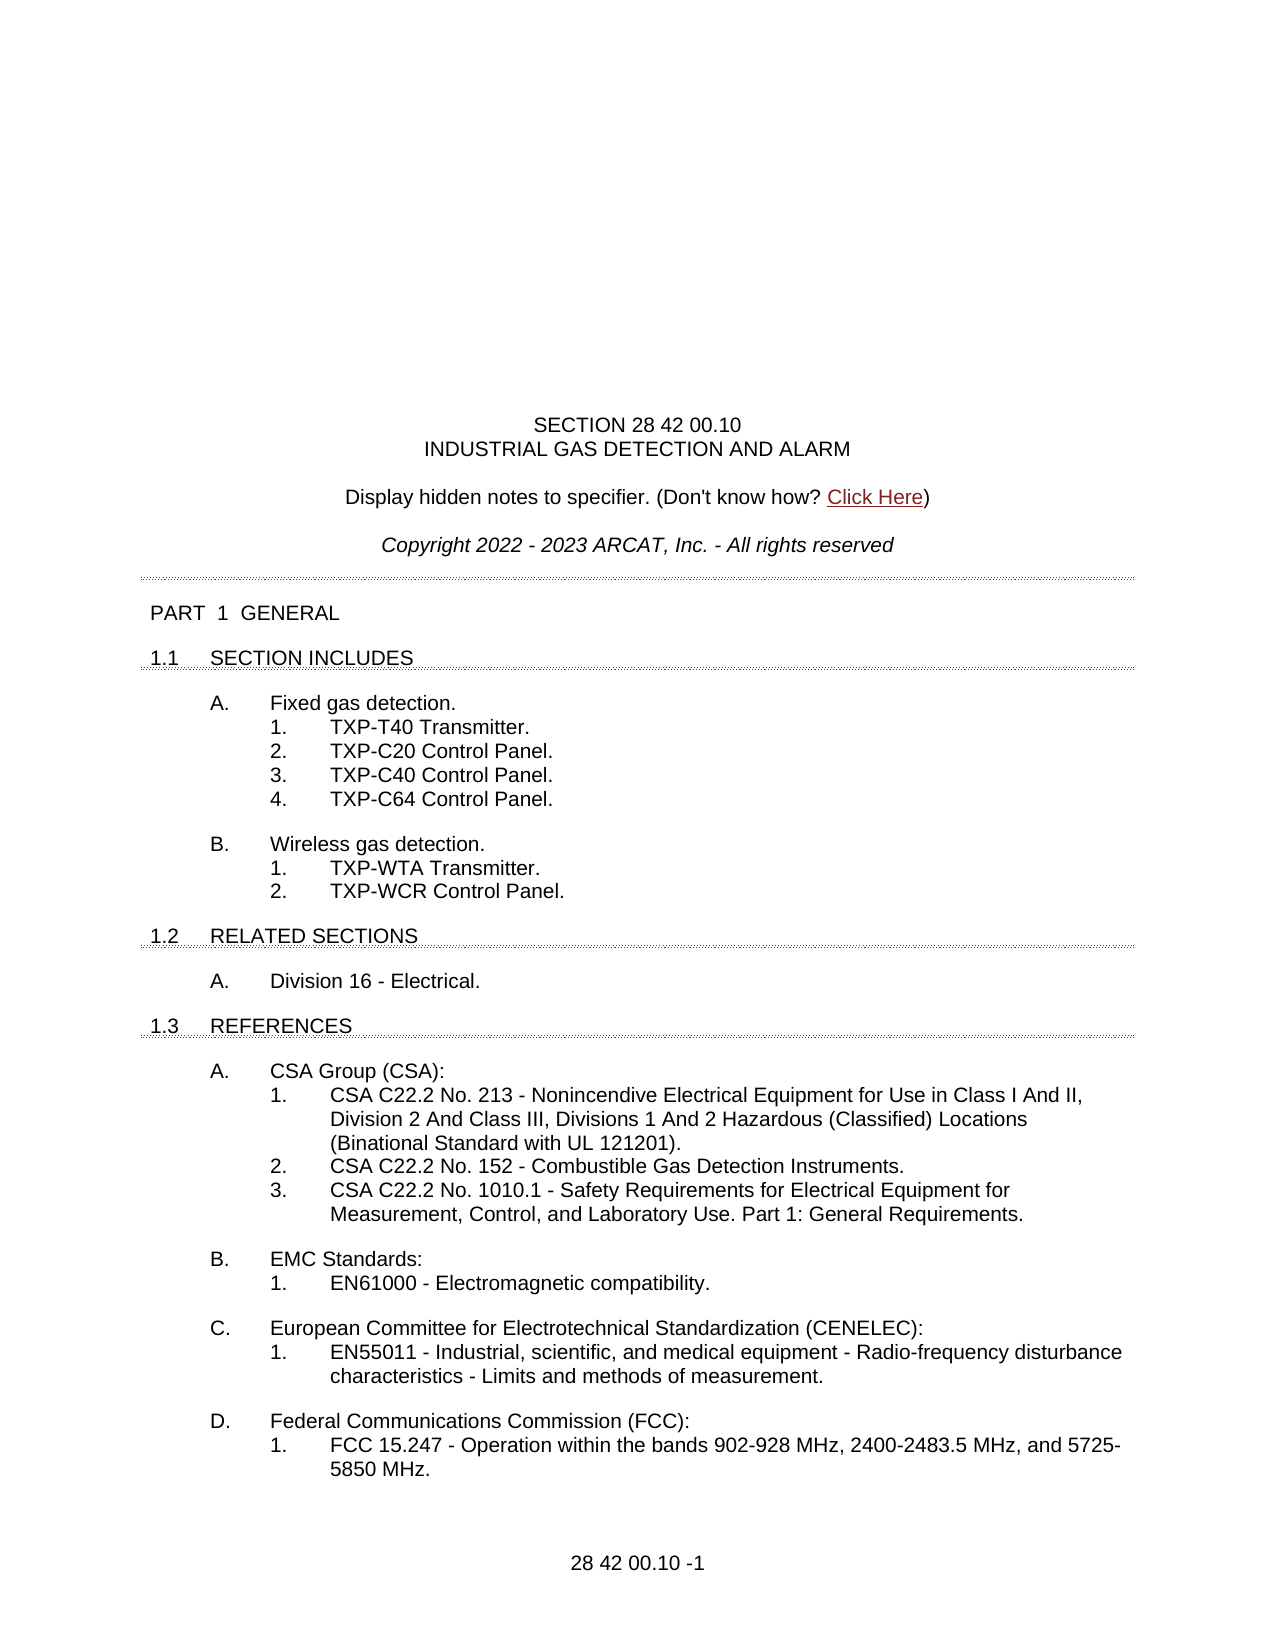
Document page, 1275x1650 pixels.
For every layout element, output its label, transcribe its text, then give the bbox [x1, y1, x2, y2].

list Fixed gas detection. [210, 691, 1125, 715]
list RELATED SECTIONS [150, 924, 1125, 948]
list TXP-T40 Transmitter. [270, 715, 1125, 739]
list TXP-WTA Transmitter. [270, 855, 1125, 879]
list CSA C22.2 No. 213 - Nonincendive Electrical Equipment for Use in Class I And II, Division 2 And Class III, Divisions 1 And 2 Hazardous (Classified) Locations (Binational Standard with UL 121201). [270, 1082, 1125, 1154]
title INDUSTRIAL GAS DETECTION AND ALARM [150, 437, 1125, 461]
list CSA Group (CSA): [210, 1058, 1125, 1082]
list Division 16 - Electrical. [210, 969, 1125, 993]
list EMC Standards: [210, 1247, 1125, 1271]
list TXP-WCR Control Panel. [270, 879, 1125, 903]
list Federal Communications Commission (FCC): [210, 1408, 1125, 1432]
list Wireless gas detection. [210, 831, 1125, 855]
list TXP-C40 Control Panel. [270, 763, 1125, 787]
list CSA C22.2 No. 1010.1 - Safety Requirements for Electrical Equipment for Measurement, Control, and Laboratory Use. Part 1: General Requirements. [270, 1178, 1125, 1226]
list REFERENCES [150, 1014, 1125, 1038]
list EN55011 - Industrial, scientific, and medical equipment - Radio-frequency disturbance characteristics - Limits and methods of measurement. [270, 1340, 1125, 1388]
list TXP-C64 Control Panel. [270, 787, 1125, 811]
title Display hidden notes to specifier. (Don't know how? Click Here) [150, 484, 1125, 508]
title SECTION 28 42 00.10 [150, 413, 1125, 437]
list TXP-C20 Control Panel. [270, 739, 1125, 763]
list CSA C22.2 No. 152 - Combustible Gas Detection Instruments. [270, 1154, 1125, 1178]
list EN61000 - Electromagnetic compatibility. [270, 1271, 1125, 1295]
title Copyright 2022 - 2023 ARCAT, Inc. - All rights reserved [150, 532, 1125, 556]
list GENERAL [150, 601, 1125, 625]
list SECTION INCLUDES [150, 646, 1125, 670]
list European Committee for Electrotechnical Standardization (CENELEC): [210, 1316, 1125, 1340]
list FCC 15.247 - Operation within the bands 902-928 MHz, 2400-2483.5 MHz, and 5725-5850 MHz. [270, 1432, 1125, 1480]
